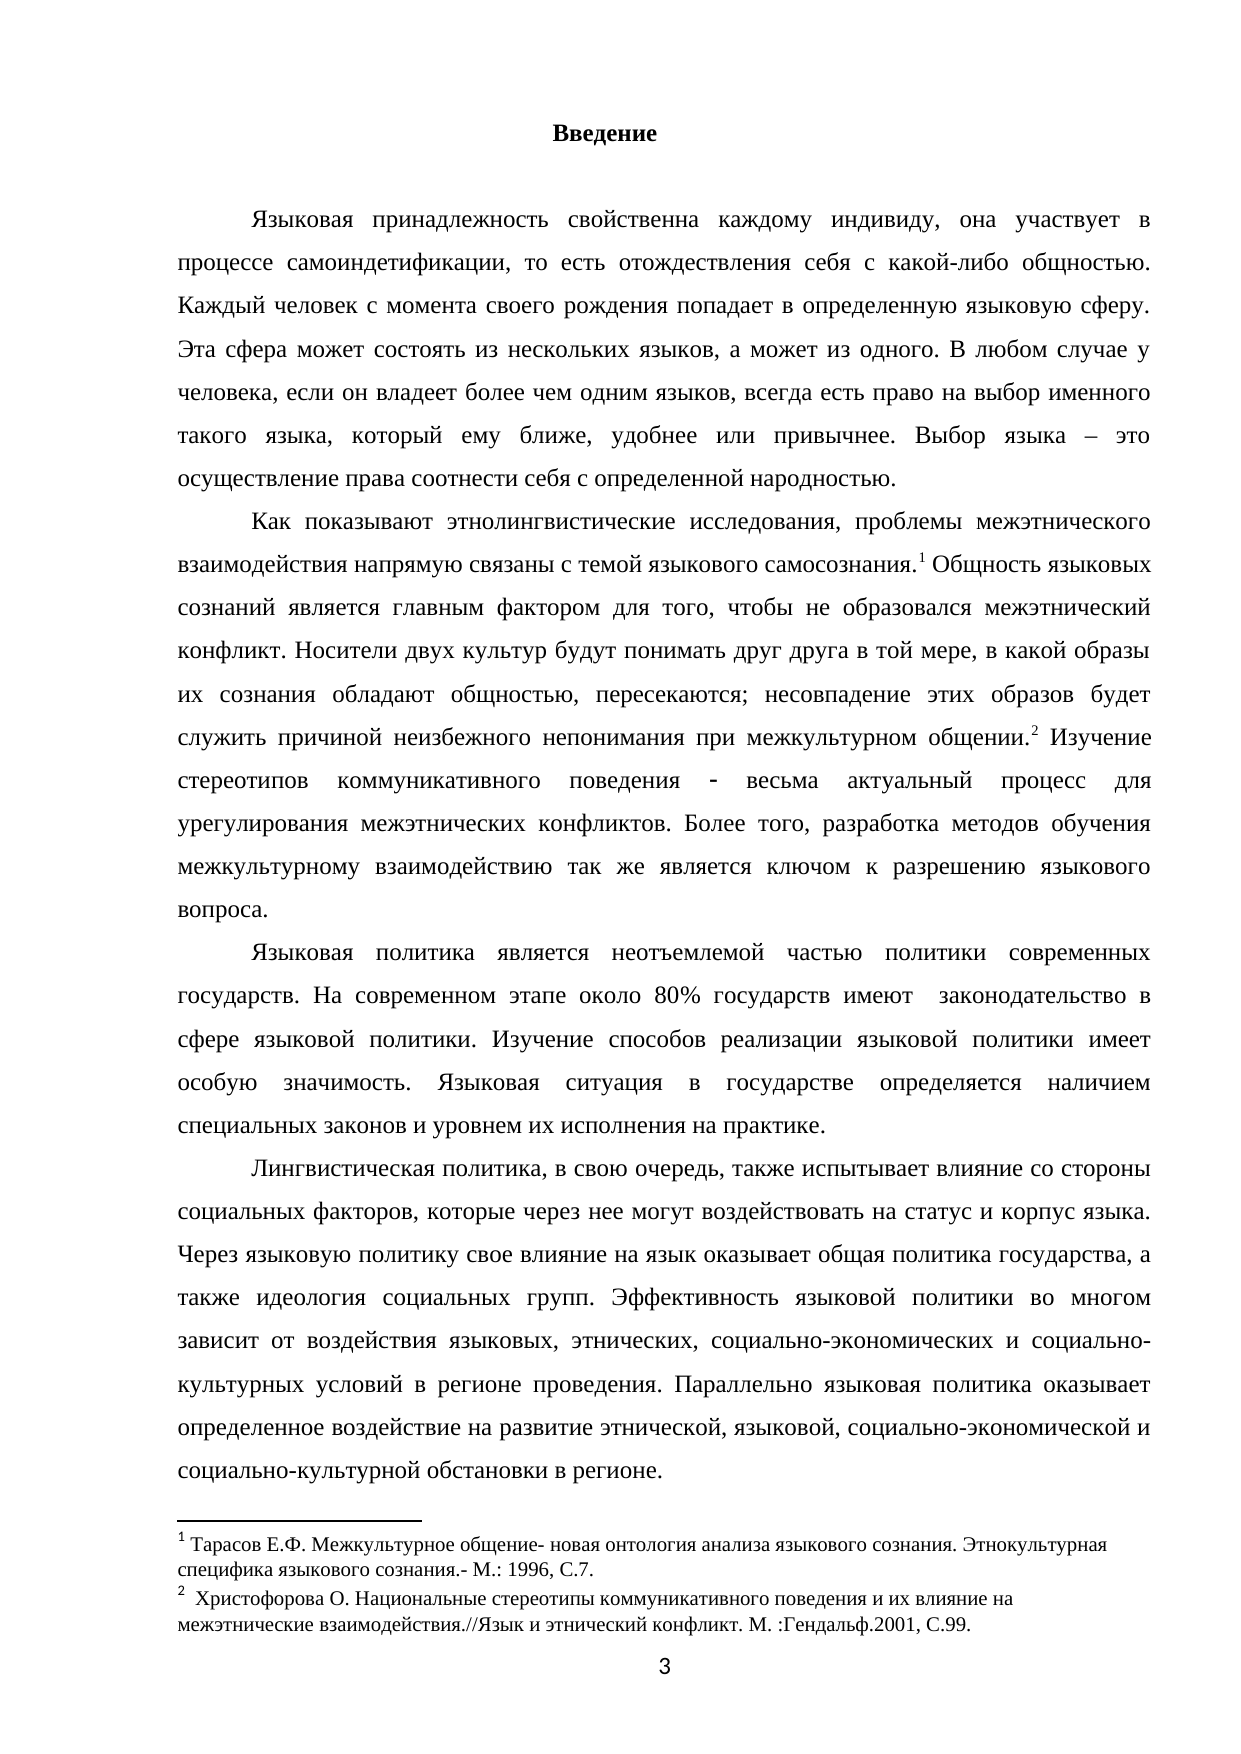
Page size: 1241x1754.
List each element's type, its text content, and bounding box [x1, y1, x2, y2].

text Лингвистическая политика, в свою очередь, также испытывает влияние со стороны социальных факторов, которые через нее могут воздействовать на статус и корпус языка. Через языковую политику свое влияние на язык оказывает общая политика государства, а также идеология социальных групп. Эффективность языковой политики во многом зависит от воздействия языковых, этнических, социально-экономических и социально-культурных условий в регионе проведения. Параллельно языковая политика оказывает определенное воздействие на развитие этнической, языковой, социально-экономической и социально-культурной обстановки в регионе. [177, 1153, 1152, 1484]
text Как показывают этнолингвистические исследования, проблемы межэтнического взаимодействия напрямую связаны с темой языкового самосознания. Общность языковых сознаний является главным фактором для того, чтобы не образовался межэтнический конфликт. Носители двух культур будут понимать друг друга в той мере, в какой образы их сознания обладают общностью, пересекаются; несовпадение этих образов будет служить причиной неизбежного непонимания при межкультурном общении. Изучение стереотипов коммуникативного поведения весьма актуальный процесс для урегулирования межэтнических конфликтов. Более того, разработка методов обучения межкультурному взаимодействию так же является ключом к разрешению языкового вопроса. [177, 506, 1152, 923]
subtitle Введение [177, 118, 1152, 147]
text Языковая политика является неотъемлемой частью политики современных государств. На современном этапе около 80% государств имеют законодательство в сфере языковой политики. Изучение способов реализации языковой политики имеет особую значимость. Языковая ситуация в государстве определяется наличием специальных законов и уровнем их исполнения на практике. [177, 937, 1152, 1139]
text Языковая принадлежность свойственна каждому индивиду, она участвует в процессе самоиндетификации, то есть отождествления себя с какой-либо общностью. Каждый человек с момента своего рождения попадает в определенную языковую сферу. Эта сфера может состоять из нескольких языков, а может из одного. В любом случае у человека, если он владеет более чем одним языков, всегда есть право на выбор именного такого языка, который ему ближе, удобнее или привычнее. Выбор языка – это осуществление права соотнести себя с определенной народностью. [177, 204, 1152, 492]
